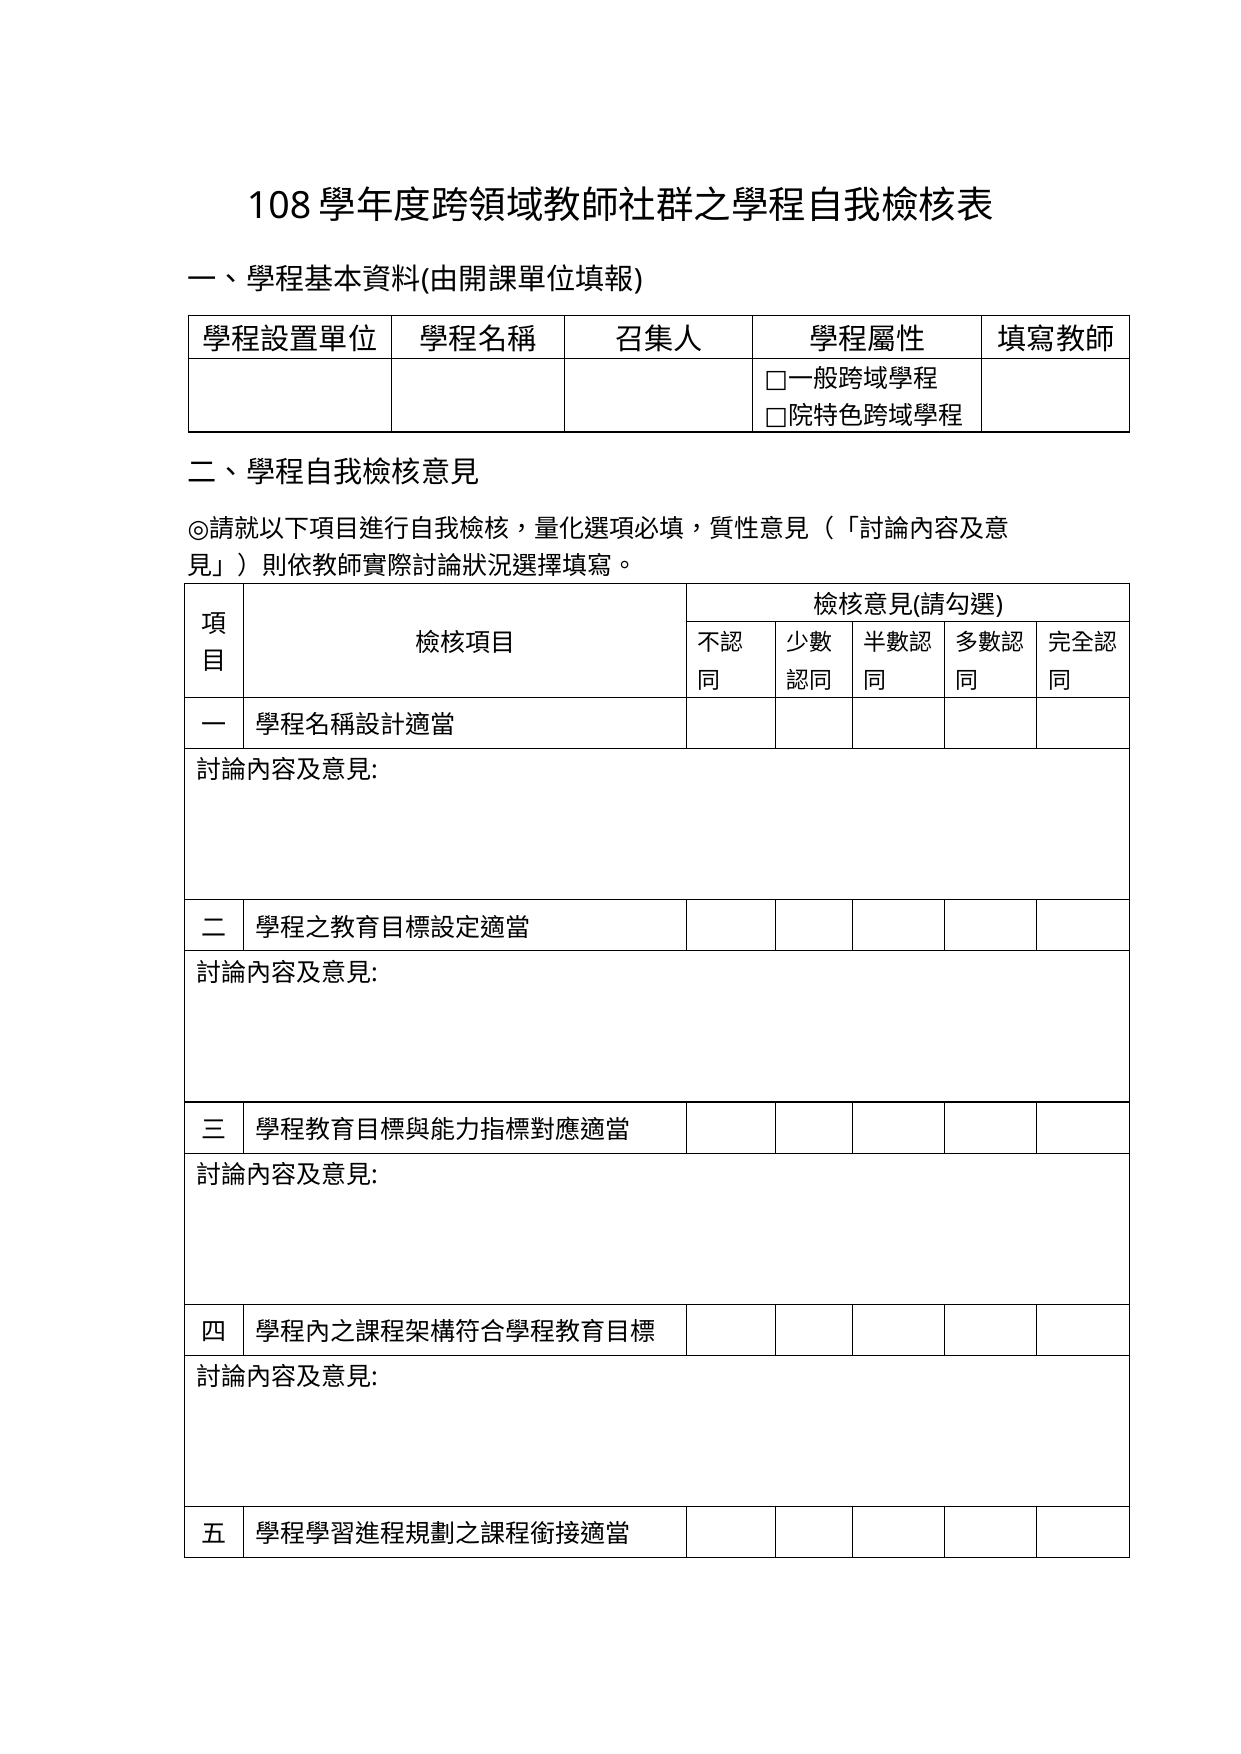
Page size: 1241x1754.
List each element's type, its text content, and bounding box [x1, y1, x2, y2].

table_cell 討論內容及意見: [185, 749, 1129, 899]
table_cell 完全認同 [1037, 622, 1129, 697]
table_cell [687, 1103, 775, 1152]
table_cell 五 [185, 1507, 243, 1557]
table_cell 學程教育目標與能力指標對應適當 [244, 1103, 686, 1152]
table_cell 討論內容及意見: [185, 1154, 1129, 1303]
table_cell □一般跨域學程 □院特色跨域學程 [753, 359, 981, 431]
table_cell 少數認同 [776, 622, 852, 697]
table_cell [1037, 1103, 1129, 1152]
table_cell [853, 1305, 944, 1355]
table_cell [776, 1103, 852, 1152]
text 二、學程自我檢核意見 [187, 432, 1053, 507]
table_cell [853, 900, 944, 950]
table_header 召集人 [565, 316, 752, 358]
table_cell 一 [185, 698, 243, 748]
text 一、學程基本資料(由開課單位填報) [187, 239, 1053, 314]
table_cell [853, 1507, 944, 1557]
table_header 學程設置單位 [189, 316, 391, 358]
table_header 項目 [185, 584, 243, 697]
table_cell 學程內之課程架構符合學程教育目標 [244, 1305, 686, 1355]
table_cell [687, 1305, 775, 1355]
table_cell [982, 359, 1129, 431]
table_cell [945, 1507, 1036, 1557]
table_cell 學程名稱設計適當 [244, 698, 686, 748]
table_header 檢核項目 [244, 584, 686, 697]
table_cell [776, 900, 852, 950]
table_cell [776, 1305, 852, 1355]
table_cell [776, 1507, 852, 1557]
table_cell [1037, 900, 1129, 950]
table_cell [392, 359, 564, 431]
table_cell [853, 698, 944, 748]
table_header 檢核意見(請勾選) [687, 584, 1129, 621]
table_header 學程屬性 [753, 316, 981, 358]
table_cell 多數認同 [945, 622, 1036, 697]
table_cell [1037, 1305, 1129, 1355]
table_cell 三 [185, 1103, 243, 1152]
table_cell [945, 698, 1036, 748]
table_cell [1037, 1507, 1129, 1557]
table_cell [687, 698, 775, 748]
table_cell [853, 1103, 944, 1152]
table_cell 學程學習進程規劃之課程銜接適當 [244, 1507, 686, 1557]
table_cell [565, 359, 752, 431]
table_cell 半數認同 [853, 622, 944, 697]
table_cell [945, 1305, 1036, 1355]
table_cell [776, 698, 852, 748]
table_cell [687, 900, 775, 950]
table_cell 不認同 [687, 622, 775, 697]
table_header 學程名稱 [392, 316, 564, 358]
table_cell 二 [185, 900, 243, 950]
table_cell [189, 359, 391, 431]
table_cell [1037, 698, 1129, 748]
text ◎請就以下項目進行自我檢核，量化選項必填，質性意見（「討論內容及意見」）則依教師實際討論狀況選擇填寫。 [187, 507, 1053, 582]
table_header 填寫教師 [982, 316, 1129, 358]
text 108學年度跨領域教師社群之學程自我檢核表 [187, 164, 1053, 239]
table_cell 四 [185, 1305, 243, 1355]
table_cell [687, 1507, 775, 1557]
table_cell 討論內容及意見: [185, 1356, 1129, 1506]
table_cell [945, 1103, 1036, 1152]
table_cell 學程之教育目標設定適當 [244, 900, 686, 950]
table_cell [945, 900, 1036, 950]
table_cell 討論內容及意見: [185, 951, 1129, 1101]
